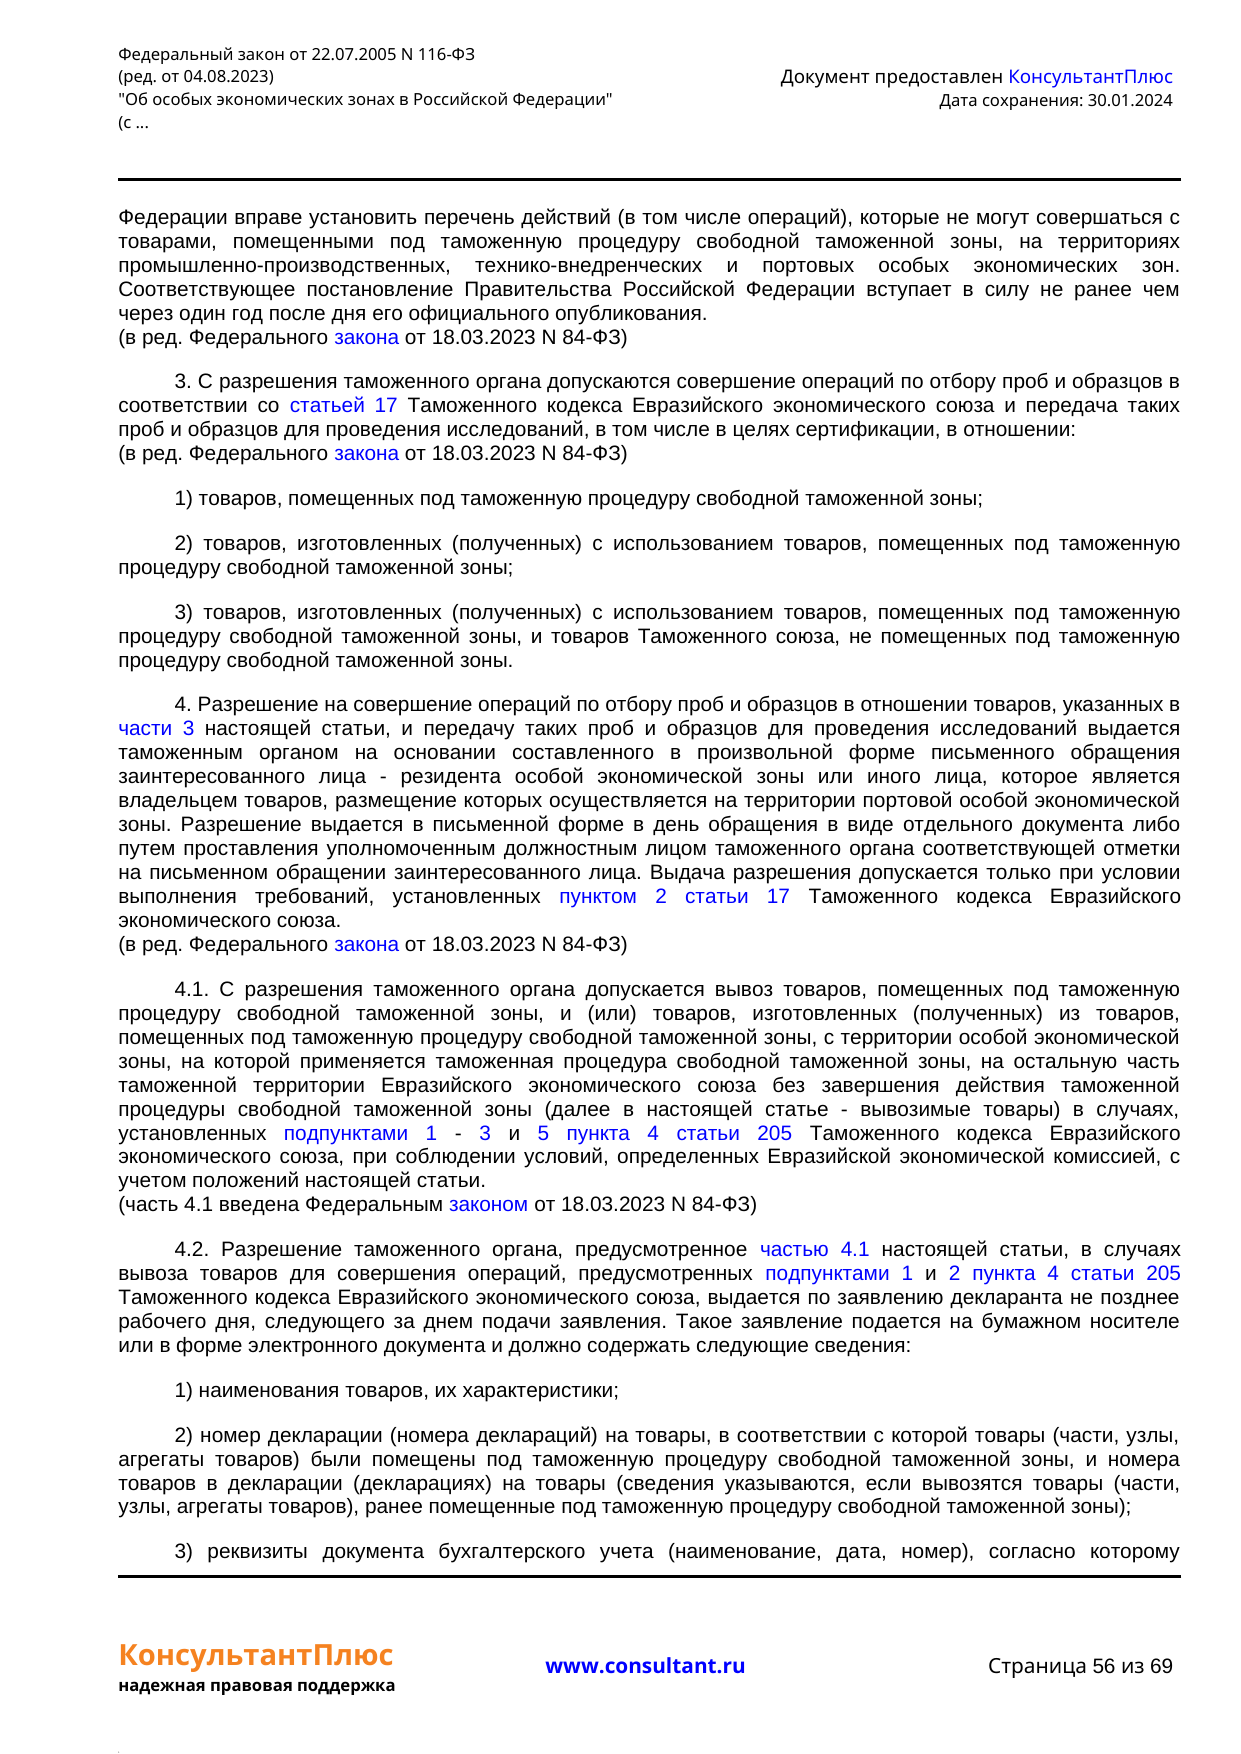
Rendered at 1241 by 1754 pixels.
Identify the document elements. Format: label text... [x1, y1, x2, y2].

text (часть 4.1 введена Федеральным законом от 18.03.2023 N 84-ФЗ) [118, 1192, 1181, 1216]
text 3. С разрешения таможенного органа допускаются совершение операций по отбору проб и образцов в соответствии со статьей 17 Таможенного кодекса Евразийского экономического союза и передача таких проб и образцов для проведения исследований, в том числе в целях сертификации, в отношении: [118, 369, 1181, 441]
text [118, 1539, 1181, 1563]
text (в ред. Федерального закона от 18.03.2023 N 84-ФЗ) [118, 932, 1181, 956]
text 4. Разрешение на совершение операций по отбору проб и образцов в отношении товаров, указанных в части 3 настоящей статьи, и передачу таких проб и образцов для проведения исследований выдается таможенным органом на основании составленного в произвольной форме письменного обращения заинтересованного лица - резидента особой экономической зоны или иного лица, которое является владельцем товаров, размещение которых осуществляется на территории портовой особой экономической зоны. Разрешение выдается в письменной форме в день обращения в виде отдельного документа либо путем проставления уполномоченным должностным лицом таможенного органа соответствующей отметки на письменном обращении заинтересованного лица. Выдача разрешения допускается только при условии выполнения требований, установленных пунктом 2 статьи 17 Таможенного кодекса Евразийского экономического союза. [118, 692, 1181, 932]
text 1) товаров, помещенных под таможенную процедуру свободной таможенной зоны; [118, 486, 1181, 510]
text 4.1. С разрешения таможенного органа допускается вывоз товаров, помещенных под таможенную процедуру свободной таможенной зоны, и (или) товаров, изготовленных (полученных) из товаров, помещенных под таможенную процедуру свободной таможенной зоны, с территории особой экономической зоны, на которой применяется таможенная процедура свободной таможенной зоны, на остальную часть таможенной территории Евразийского экономического союза без завершения действия таможенной процедуры свободной таможенной зоны (далее в настоящей статье - вывозимые товары) в случаях, установленных подпунктами 1 - 3 и 5 пункта 4 статьи 205 Таможенного кодекса Евразийского экономического союза, при соблюдении условий, определенных Евразийской экономической комиссией, с учетом положений настоящей статьи. [118, 977, 1181, 1192]
text 4.2. Разрешение таможенного органа, предусмотренное частью 4.1 настоящей статьи, в случаях вывоза товаров для совершения операций, предусмотренных подпунктами 1 и 2 пункта 4 статьи 205 Таможенного кодекса Евразийского экономического союза, выдается по заявлению декларанта не позднее рабочего дня, следующего за днем подачи заявления. Такое заявление подается на бумажном носителе или в форме электронного документа и должно содержать следующие сведения: [118, 1237, 1181, 1357]
text (в ред. Федерального закона от 18.03.2023 N 84-ФЗ) [118, 441, 1181, 465]
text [118, 205, 1181, 324]
text 2) номер декларации (номера деклараций) на товары, в соответствии с которой товары (части, узлы, агрегаты товаров) были помещены под таможенную процедуру свободной таможенной зоны, и номера товаров в декларации (декларациях) на товары (сведения указываются, если вывозятся товары (части, узлы, агрегаты товаров), ранее помещенные под таможенную процедуру свободной таможенной зоны); [118, 1422, 1181, 1518]
text (в ред. Федерального закона от 18.03.2023 N 84-ФЗ) [118, 324, 1181, 348]
text 3) товаров, изготовленных (полученных) с использованием товаров, помещенных под таможенную процедуру свободной таможенной зоны, и товаров Таможенного союза, не помещенных под таможенную процедуру свободной таможенной зоны. [118, 599, 1181, 671]
text 1) наименования товаров, их характеристики; [118, 1378, 1181, 1402]
text 2) товаров, изготовленных (полученных) с использованием товаров, помещенных под таможенную процедуру свободной таможенной зоны; [118, 531, 1181, 579]
